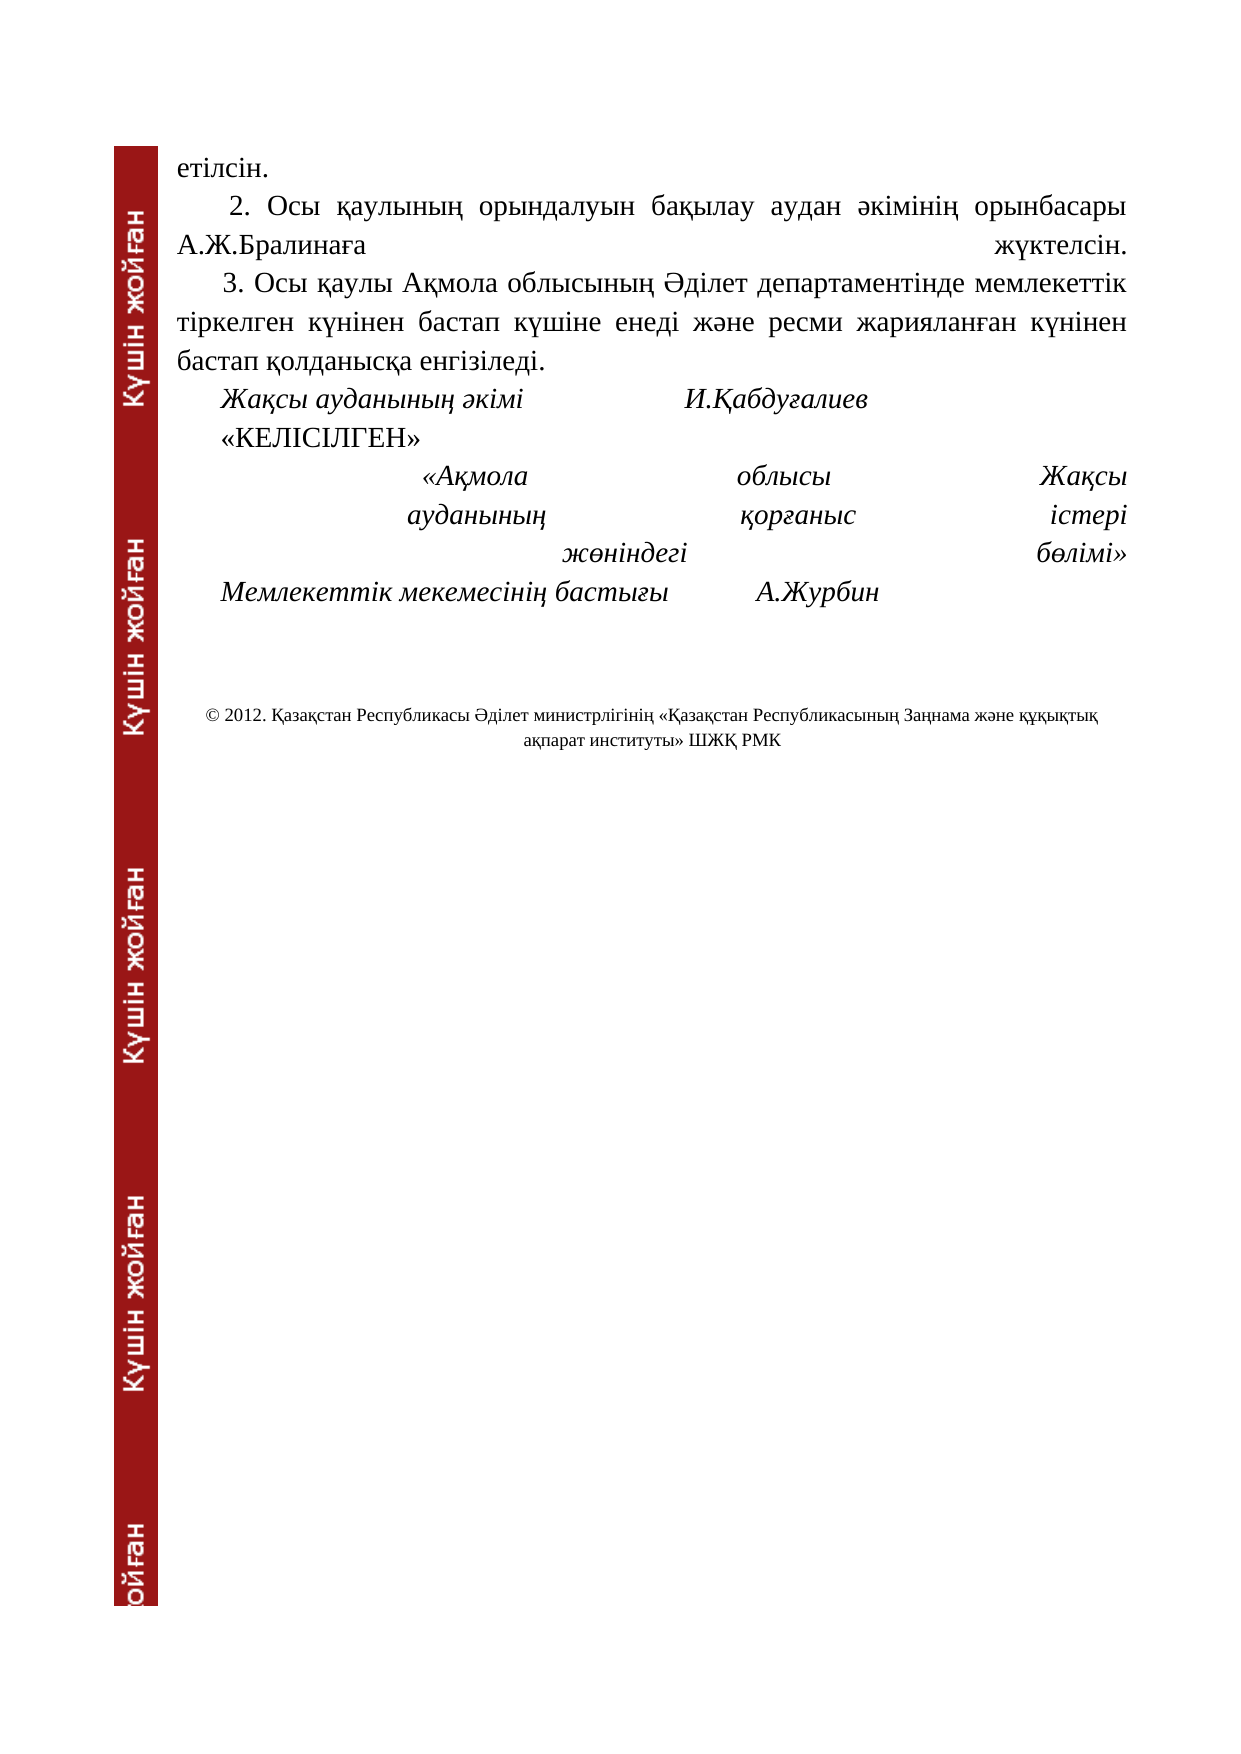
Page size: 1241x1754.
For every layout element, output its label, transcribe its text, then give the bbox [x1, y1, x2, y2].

text Жақсы ауданының әкімі И.Қабдуғалиев [112, 381, 1128, 415]
picture [114, 453, 158, 458]
picture [114, 415, 158, 420]
text © 2012. Қазақстан Республикасы Әділет министрлігінің «Қазақстан Республикасының Заңнама және құқықтық ақпарат институты» ШЖҚ РМК [112, 704, 1128, 751]
picture [114, 146, 158, 150]
picture [114, 751, 158, 1606]
text «Ақмола облысы Жақсы ауданының қорғаныс істері жөніндегі бөлімі» Мемлекеттік мекемесінің бастығы А.Журбин [112, 458, 1128, 607]
text «КЕЛІСІЛГЕН» [112, 420, 1128, 453]
picture [114, 376, 158, 381]
picture [114, 607, 158, 704]
